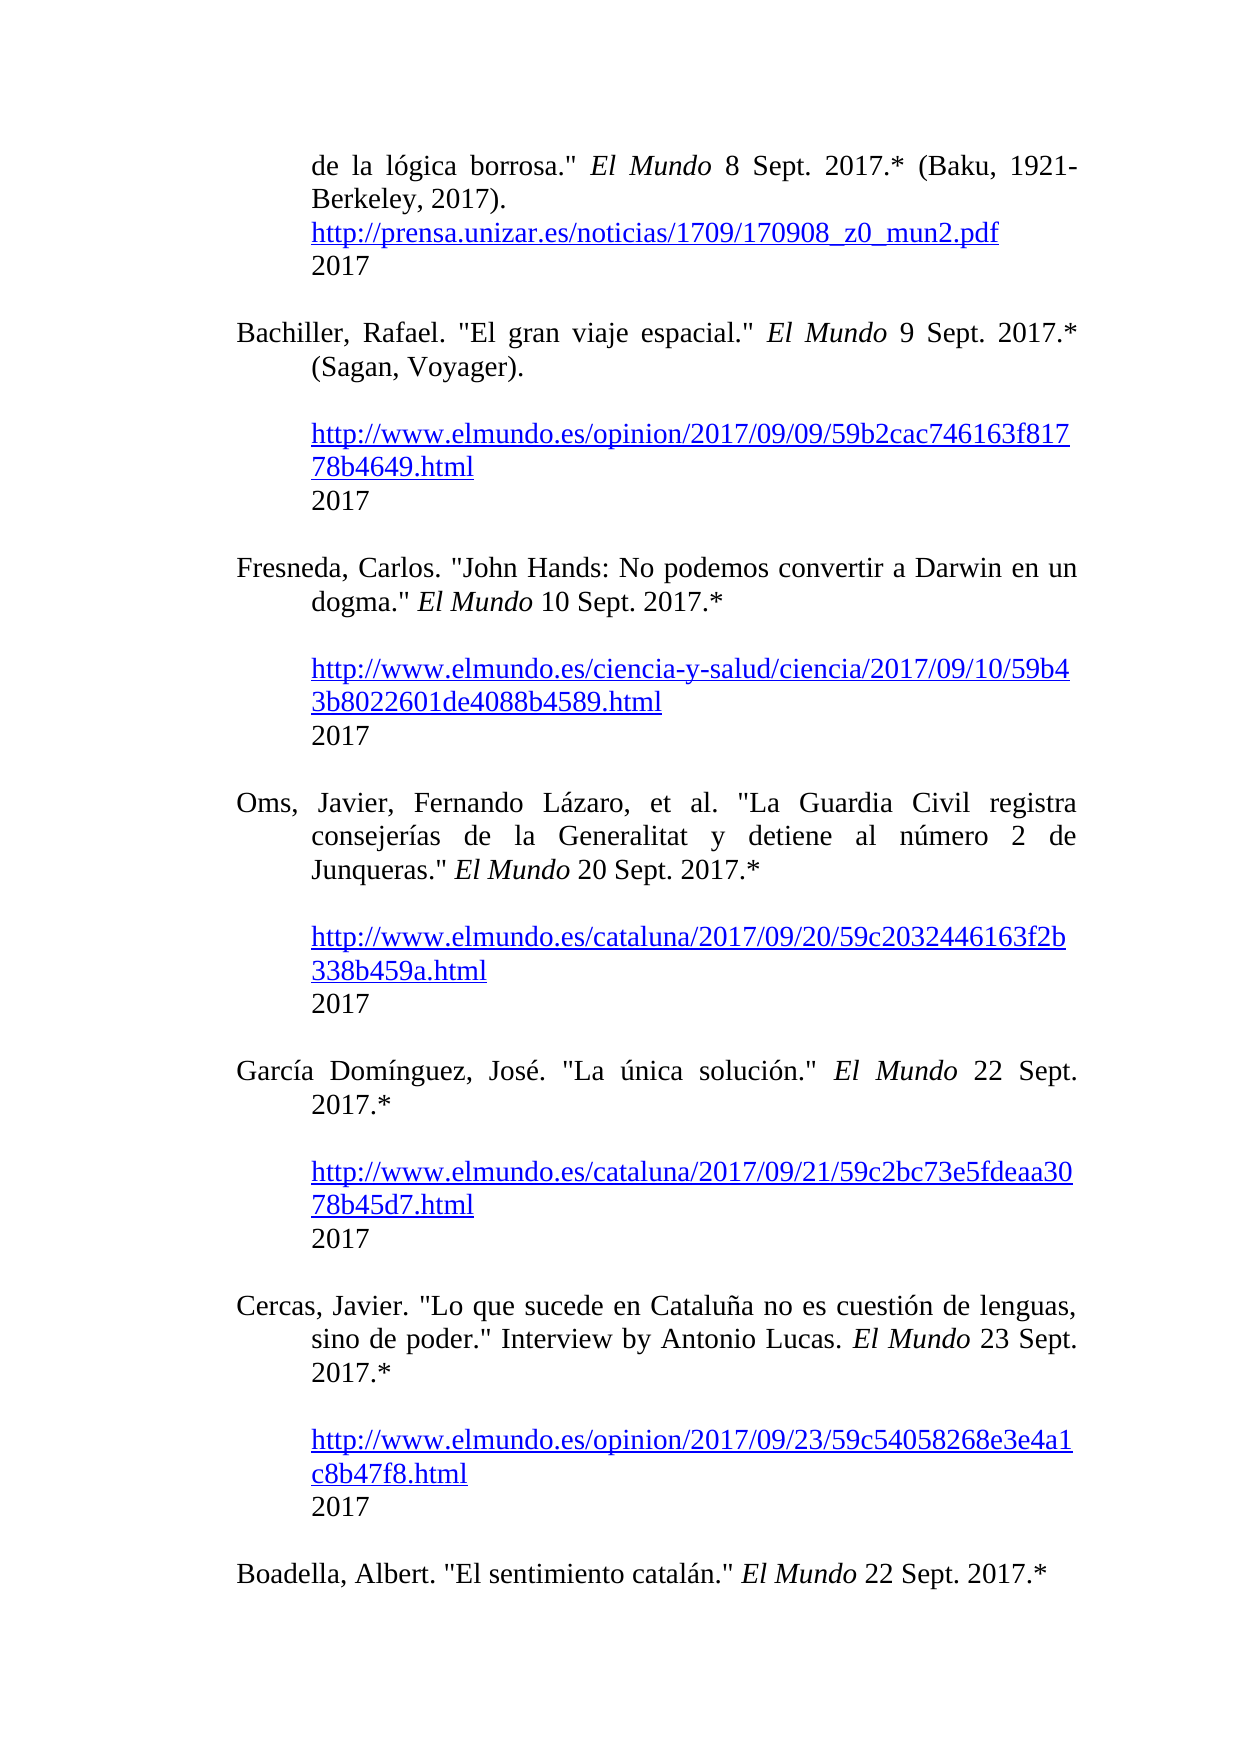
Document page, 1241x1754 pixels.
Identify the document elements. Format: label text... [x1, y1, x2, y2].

text http://www.elmundo.es/cataluna/2017/09/21/59c2bc73e5fdeaa3078b45d7.html [236, 1120, 1078, 1221]
text Cercas, Javier. "Lo que sucede en Cataluña no es cuestión de lenguas, sino de poder." Interview by Antonio Lucas. El Mundo 23 Sept. 2017.* [236, 1288, 1078, 1389]
text Fresneda, Carlos. "John Hands: No podemos convertir a Darwin en un dogma." El Mundo 10 Sept. 2017.* [236, 550, 1078, 617]
text 2017 [236, 1221, 1078, 1254]
text http://www.elmundo.es/cataluna/2017/09/20/59c2032446163f2b338b459a.html [236, 886, 1078, 986]
text http://www.elmundo.es/opinion/2017/09/23/59c54058268e3e4a1c8b47f8.html [236, 1389, 1078, 1489]
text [236, 148, 1078, 215]
text Boadella, Albert. "El sentimiento catalán." El Mundo 22 Sept. 2017.* [236, 1556, 1078, 1590]
text 2017 [236, 248, 1078, 282]
text http://www.elmundo.es/opinion/2017/09/09/59b2cac746163f81778b4649.html [236, 382, 1078, 483]
text 2017 [236, 1489, 1078, 1523]
text http://prensa.unizar.es/noticias/1709/170908_z0_mun2.pdf [236, 215, 1078, 248]
text 2017 [236, 718, 1078, 751]
text 2017 [236, 483, 1078, 517]
text Oms, Javier, Fernando Lázaro, et al. "La Guardia Civil registra consejerías de la Generalitat y detiene al número 2 de Junqueras." El Mundo 20 Sept. 2017.* [236, 785, 1078, 886]
text 2017 [236, 986, 1078, 1020]
text Bachiller, Rafael. "El gran viaje espacial." El Mundo 9 Sept. 2017.* (Sagan, Voyager). [236, 315, 1078, 382]
text García Domínguez, José. "La única solución." El Mundo 22 Sept. 2017.* [236, 1053, 1078, 1120]
text http://www.elmundo.es/ciencia-y-salud/ciencia/2017/09/10/59b43b8022601de4088b4589.html [236, 617, 1078, 718]
